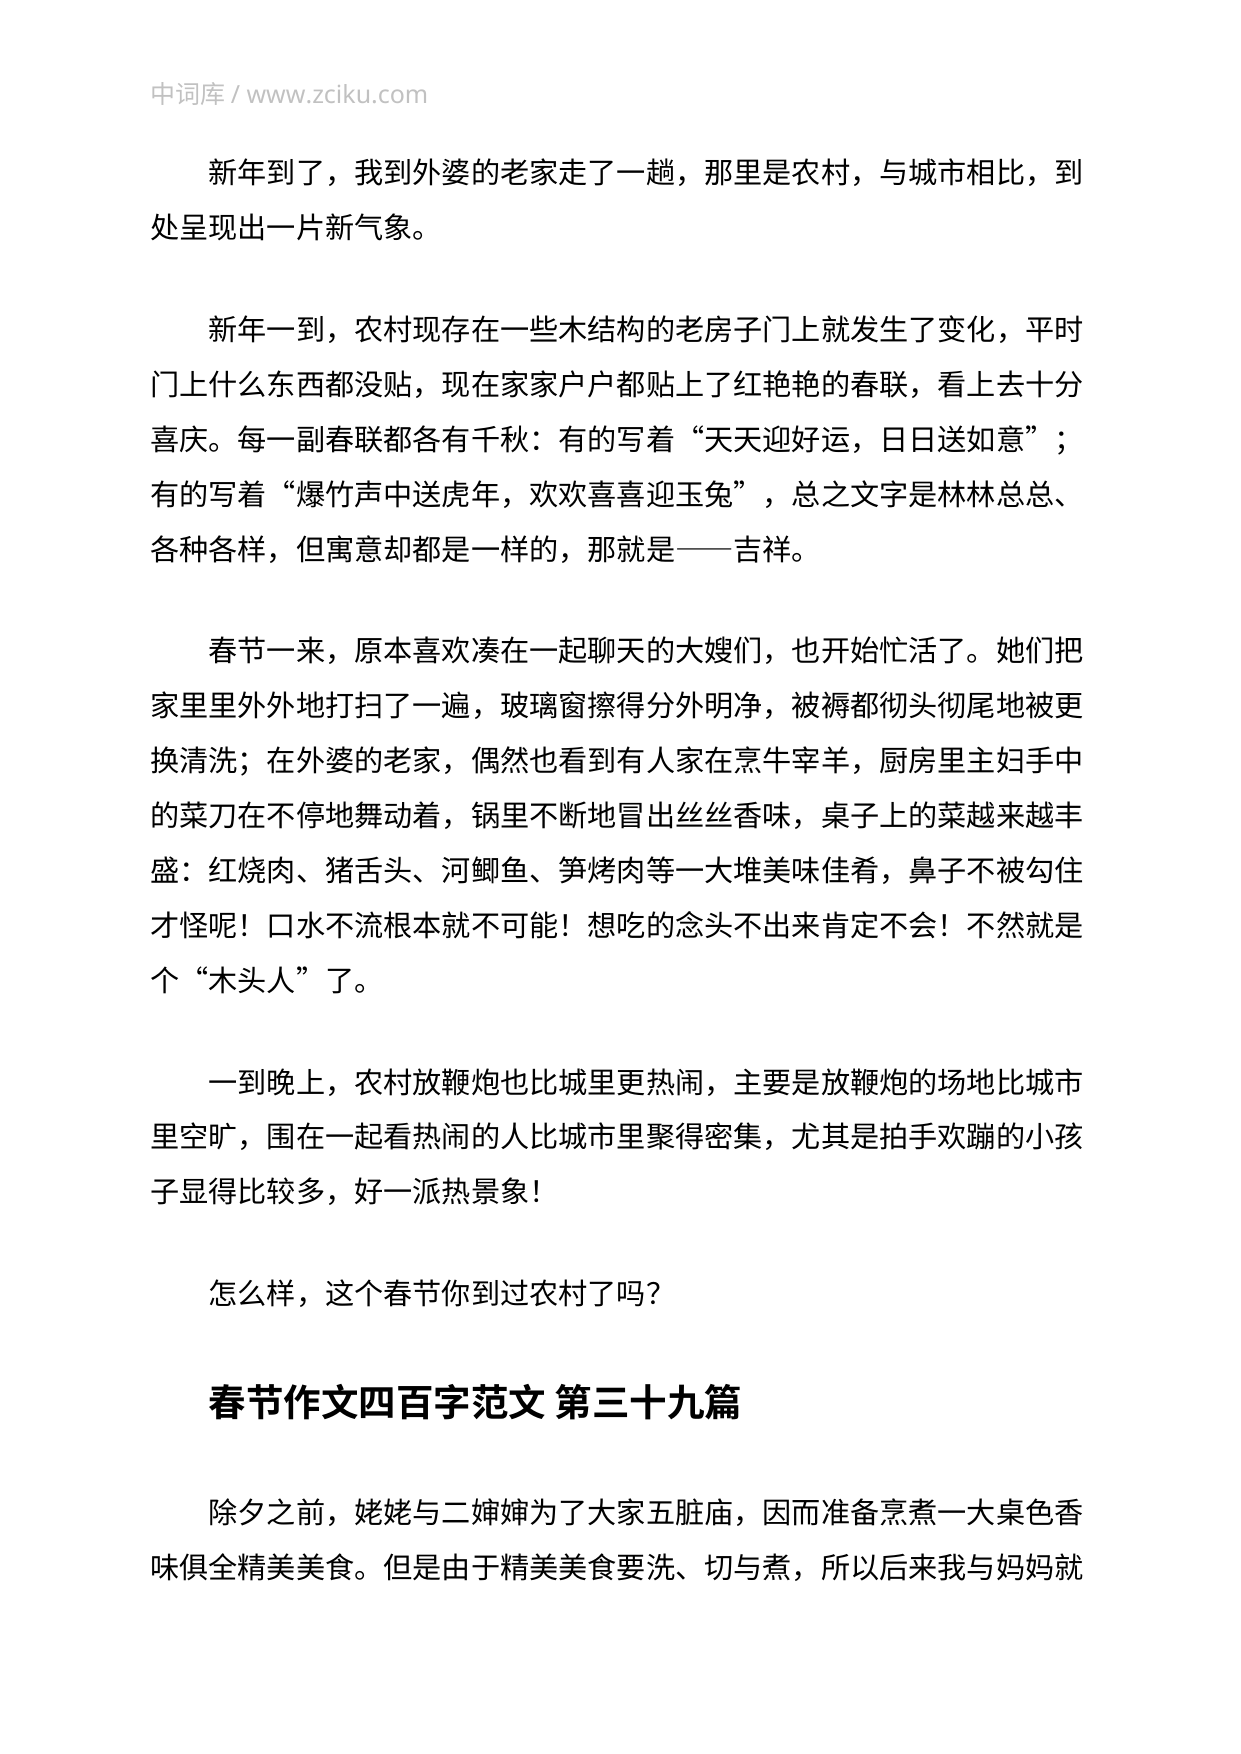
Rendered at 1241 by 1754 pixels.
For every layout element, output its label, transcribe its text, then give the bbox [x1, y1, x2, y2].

text 新年一到，农村现存在一些木结构的老房子门上就发生了变化，平时门上什么东西都没贴，现在家家户户都贴上了红艳艳的春联，看上去十分喜庆。每一副春联都各有千秋：有的写着“天天迎好运，日日送如意”；有的写着“爆竹声中送虎年，欢欢喜喜迎玉兔”，总之文字是林林总总、各种各样，但寓意却都是一样的，那就是——吉祥。 [150, 307, 1090, 568]
text 春节作文四百字范文 第三十九篇 [150, 1372, 1090, 1427]
text 新年到了，我到外婆的老家走了一趟，那里是农村，与城市相比，到处呈现出一片新气象。 [150, 150, 1090, 247]
text 怎么样，这个春节你到过农村了吗？ [150, 1271, 1090, 1313]
text 春节一来，原本喜欢凑在一起聊天的大嫂们，也开始忙活了。她们把家里里外外地打扫了一遍，玻璃窗擦得分外明净，被褥都彻头彻尾地被更换清洗；在外婆的老家，偶然也看到有人家在烹牛宰羊，厨房里主妇手中的菜刀在不停地舞动着，锅里不断地冒出丝丝香味，桌子上的菜越来越丰盛：红烧肉、猪舌头、河鲫鱼、笋烤肉等一大堆美味佳肴，鼻子不被勾住才怪呢！口水不流根本就不可能！想吃的念头不出来肯定不会！不然就是个“木头人”了。 [150, 628, 1090, 1000]
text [150, 1490, 1090, 1587]
text 一到晚上，农村放鞭炮也比城里更热闹，主要是放鞭炮的场地比城市里空旷，围在一起看热闹的人比城市里聚得密集，尤其是拍手欢蹦的小孩子显得比较多，好一派热景象！ [150, 1059, 1090, 1211]
